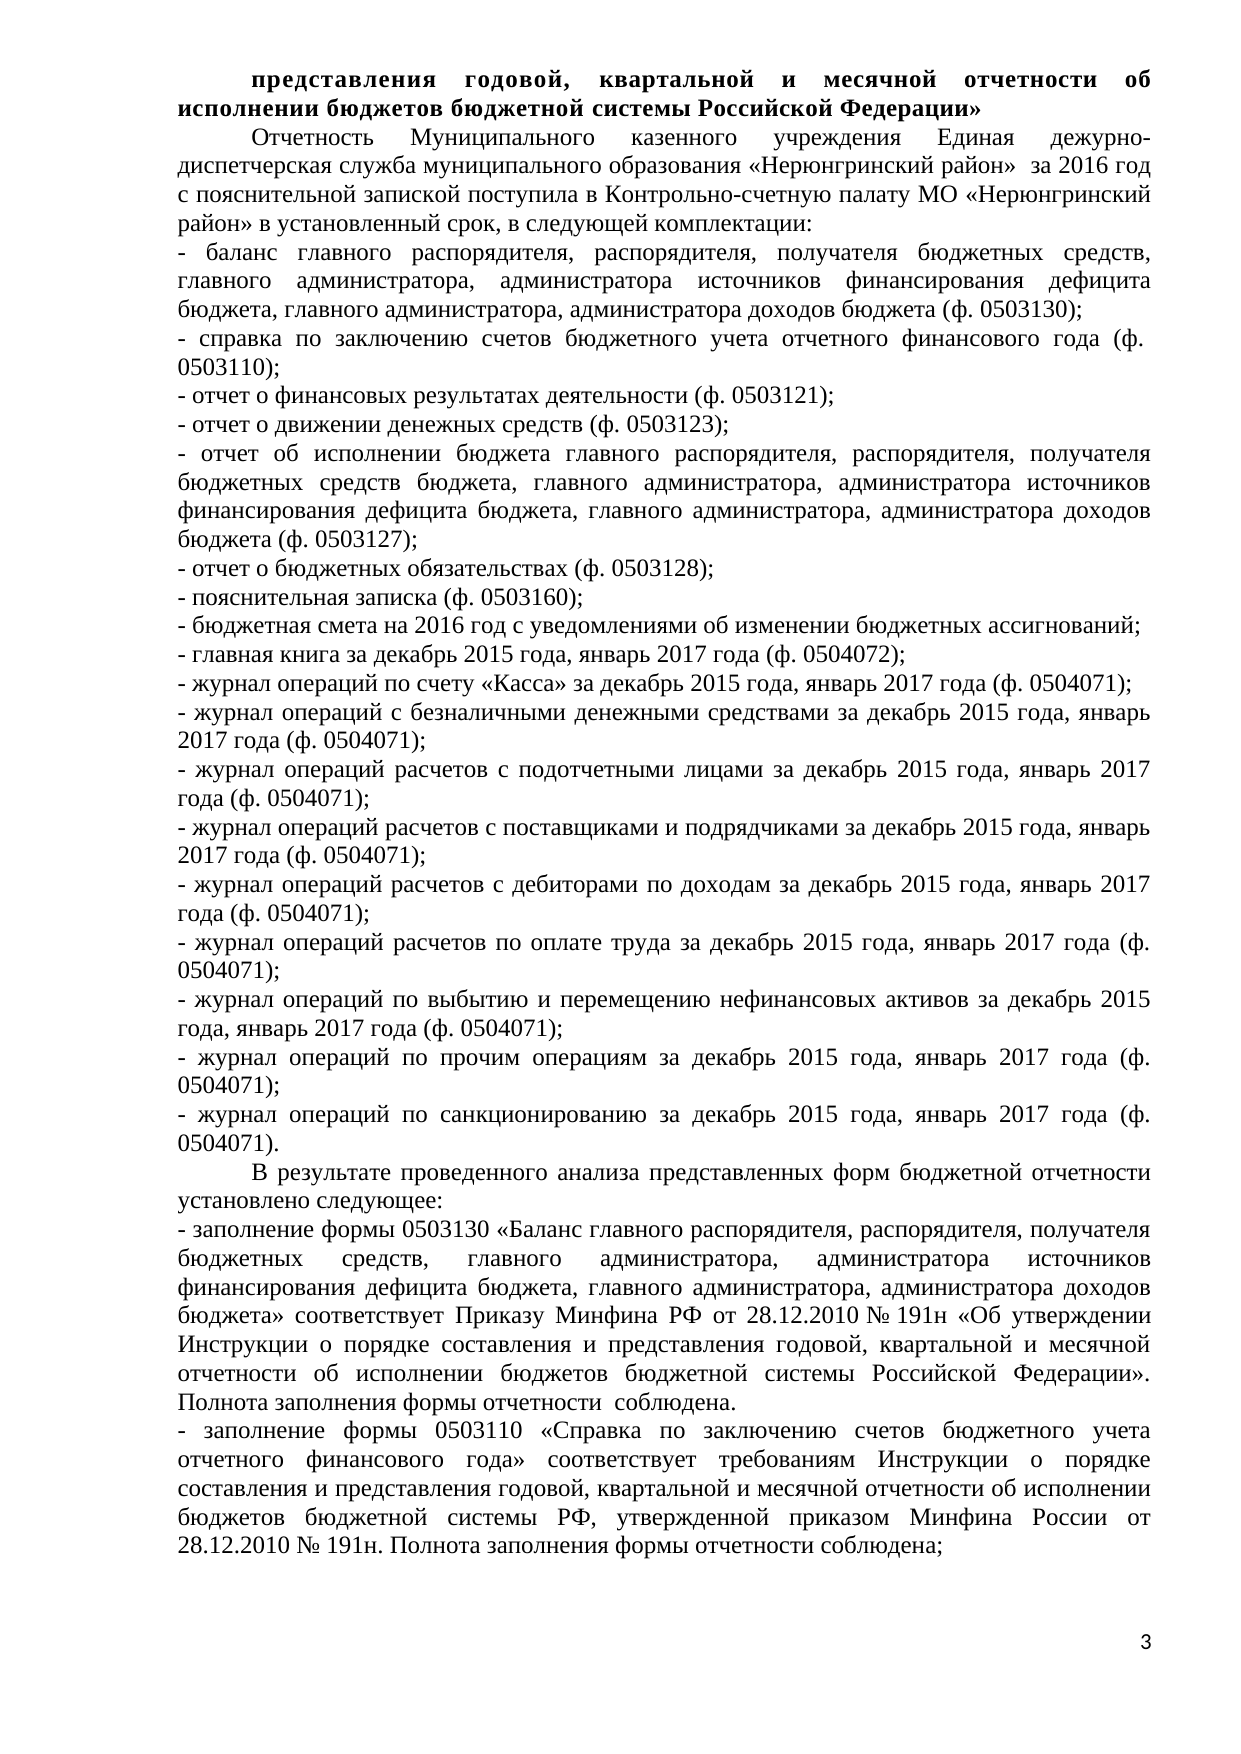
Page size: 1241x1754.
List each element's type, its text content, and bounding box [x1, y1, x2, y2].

text - журнал операций по прочим операциям за декабрь 2015 года, январь 2017 года (ф. 0504071); [177, 1042, 1152, 1099]
text - пояснительная записка (ф. 0503160); [177, 582, 1152, 610]
text - отчет о финансовых результатах деятельности (ф. 0503121); [177, 380, 1152, 409]
text - журнал операций по счету «Касса» за декабрь 2015 года, январь 2017 года (ф. 0504071); [177, 668, 1152, 697]
text - отчет о бюджетных обязательствах (ф. 0503128); [177, 553, 1152, 582]
text - главная книга за декабрь 2015 года, январь 2017 года (ф. 0504072); [177, 639, 1152, 668]
text - отчет о движении денежных средств (ф. 0503123); [177, 409, 1152, 438]
text - заполнение формы 0503130 «Баланс главного распорядителя, распорядителя, получателя бюджетных средств, главного администратора, администратора источников финансирования дефицита бюджета, главного администратора, администратора доходов бюджета» соответствует Приказу Минфина РФ от 28.12.2010 № 191н «Об утверждении Инструкции о порядке составления и представления годовой, квартальной и месячной отчетности об исполнении бюджетов бюджетной системы Российской Федерации». Полнота заполнения формы отчетности соблюдена. [177, 1214, 1152, 1415]
text - бюджетная смета на 2016 год с уведомлениями об изменении бюджетных ассигнований; [177, 610, 1152, 639]
text - отчет об исполнении бюджета главного распорядителя, распорядителя, получателя бюджетных средств бюджета, главного администратора, администратора источников финансирования дефицита бюджета, главного администратора, администратора доходов бюджета (ф. 0503127); [177, 438, 1152, 553]
text - справка по заключению счетов бюджетного учета отчетного финансового года (ф. 0503110); [177, 323, 1152, 380]
text - журнал операций расчетов с дебиторами по доходам за декабрь 2015 года, январь 2017 года (ф. 0504071); [177, 869, 1152, 927]
text - журнал операций расчетов с подотчетными лицами за декабрь 2015 года, январь 2017 года (ф. 0504071); [177, 754, 1152, 812]
text - журнал операций расчетов с поставщиками и подрядчиками за декабрь 2015 года, январь 2017 года (ф. 0504071); [177, 812, 1152, 869]
text - журнал операций по санкционированию за декабрь 2015 года, январь 2017 года (ф. 0504071). [177, 1099, 1152, 1157]
text Отчетность Муниципального казенного учреждения Единая дежурно-диспетчерская служба муниципального образования «Нерюнгринский район» за 2016 год с пояснительной запиской поступила в Контрольно-счетную палату МО «Нерюнгринский район» в установленный срок, в следующей комплектации: [177, 122, 1152, 237]
text - журнал операций с безналичными денежными средствами за декабрь 2015 года, январь 2017 года (ф. 0504071); [177, 697, 1152, 754]
text - журнал операций по выбытию и перемещению нефинансовых активов за декабрь 2015 года, январь 2017 года (ф. 0504071); [177, 984, 1152, 1042]
text В результате проведенного анализа представленных форм бюджетной отчетности установлено следующее: [177, 1157, 1152, 1214]
text - заполнение формы 0503110 «Справка по заключению счетов бюджетного учета отчетного финансового года» соответствует требованиям Инструкции о порядке составления и представления годовой, квартальной и месячной отчетности об исполнении бюджетов бюджетной системы РФ, утвержденной приказом Минфина России от 28.12.2010 № 191н. Полнота заполнения формы отчетности соблюдена; [177, 1415, 1152, 1559]
text представления годовой, квартальной и месячной отчетности об исполнении бюджетов бюджетной системы Российской Федерации» [177, 64, 1152, 122]
text - баланс главного распорядителя, распорядителя, получателя бюджетных средств, главного администратора, администратора источников финансирования дефицита бюджета, главного администратора, администратора доходов бюджета (ф. 0503130); [177, 237, 1152, 323]
text - журнал операций расчетов по оплате труда за декабрь 2015 года, январь 2017 года (ф. 0504071); [177, 927, 1152, 984]
